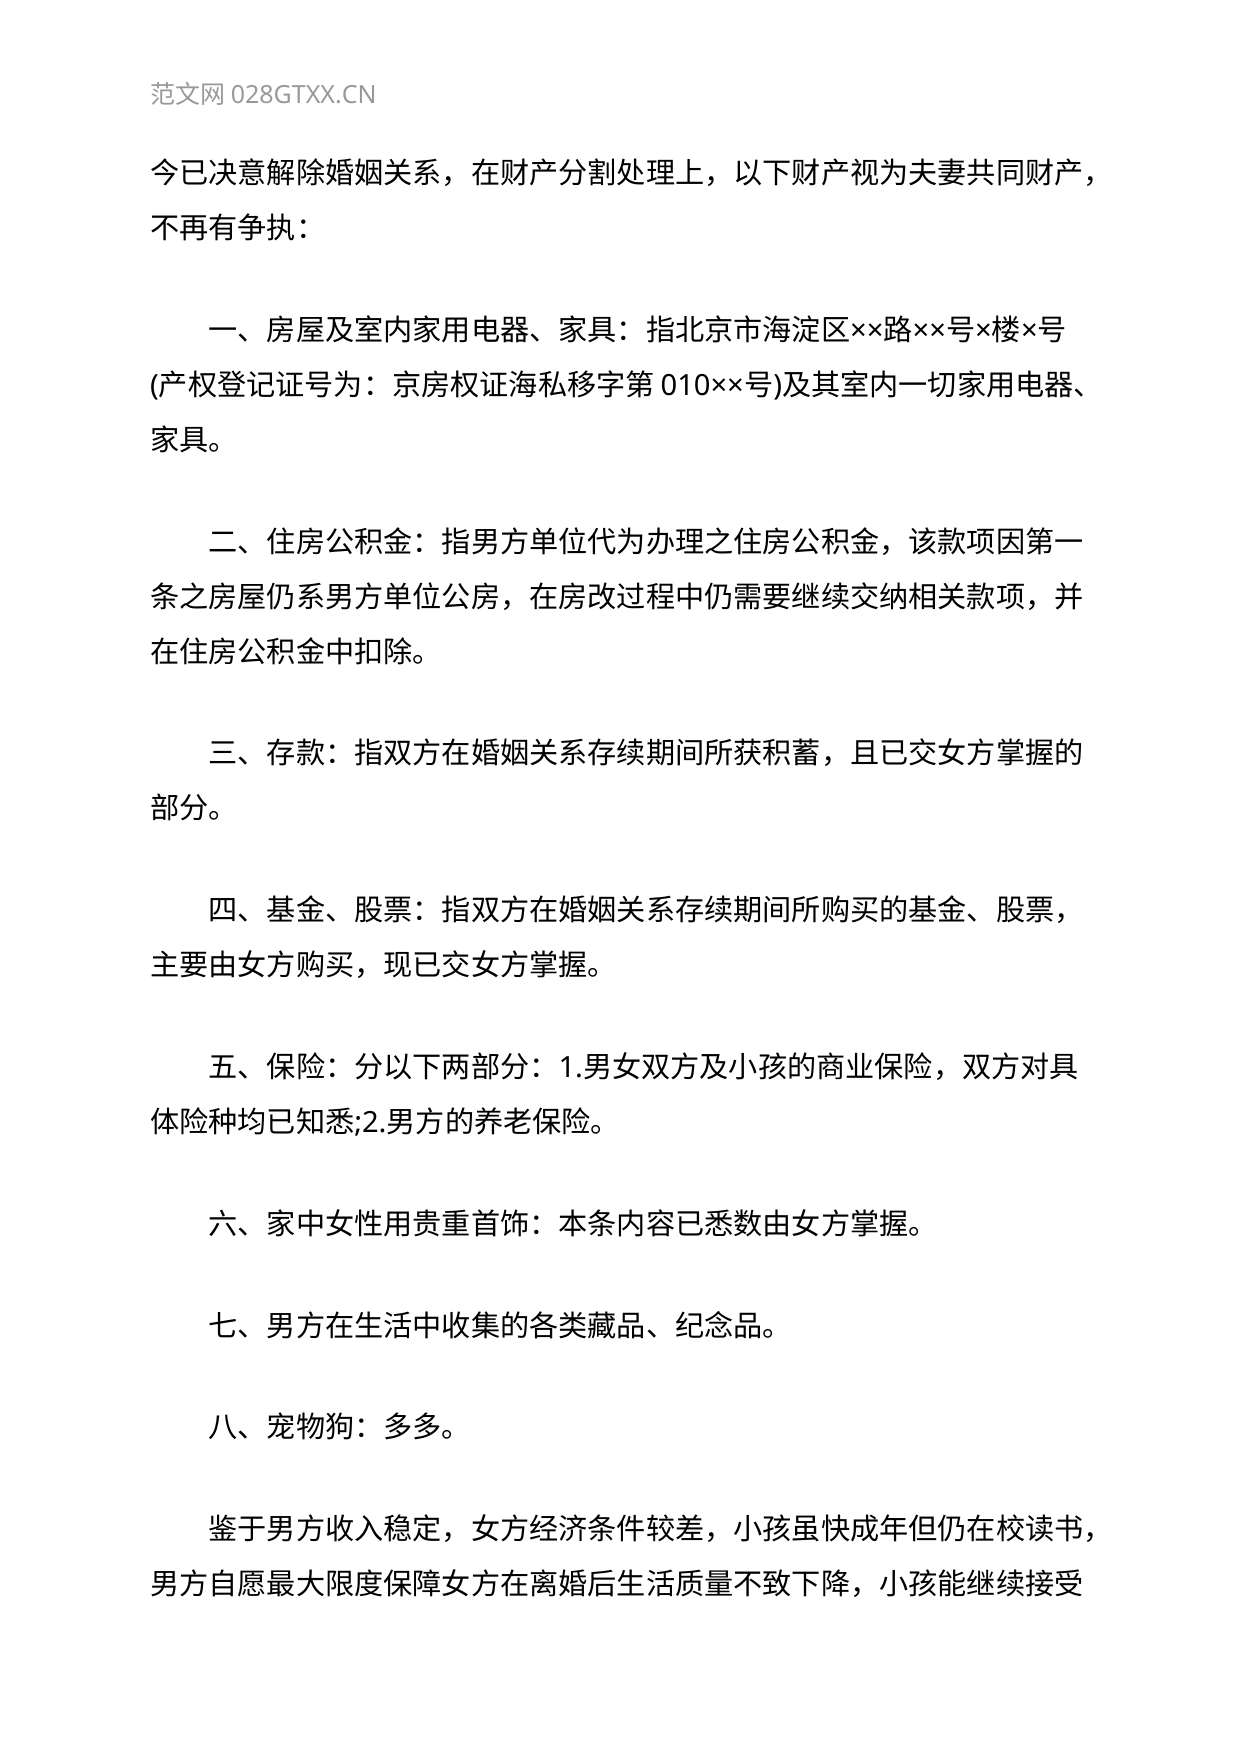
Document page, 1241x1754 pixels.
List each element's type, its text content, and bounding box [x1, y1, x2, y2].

text 一、房屋及室内家用电器、家具：指北京市海淀区××路××号×楼×号(产权登记证号为：京房权证海私移字第010××号)及其室内一切家用电器、家具。 [150, 307, 1090, 459]
text 七、男方在生活中收集的各类藏品、纪念品。 [150, 1302, 1090, 1344]
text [150, 1506, 1090, 1603]
text 五、保险：分以下两部分：1.男女双方及小孩的商业保险，双方对具体险种均已知悉;2.男方的养老保险。 [150, 1043, 1090, 1141]
text 六、家中女性用贵重首饰：本条内容已悉数由女方掌握。 [150, 1200, 1090, 1243]
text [150, 150, 1090, 247]
text 三、存款：指双方在婚姻关系存续期间所获积蓄，且已交女方掌握的部分。 [150, 730, 1090, 827]
text 二、住房公积金：指男方单位代为办理之住房公积金，该款项因第一条之房屋仍系男方单位公房，在房改过程中仍需要继续交纳相关款项，并在住房公积金中扣除。 [150, 518, 1090, 671]
text 八、宠物狗：多多。 [150, 1404, 1090, 1446]
text 四、基金、股票：指双方在婚姻关系存续期间所购买的基金、股票，主要由女方购买，现已交女方掌握。 [150, 887, 1090, 984]
